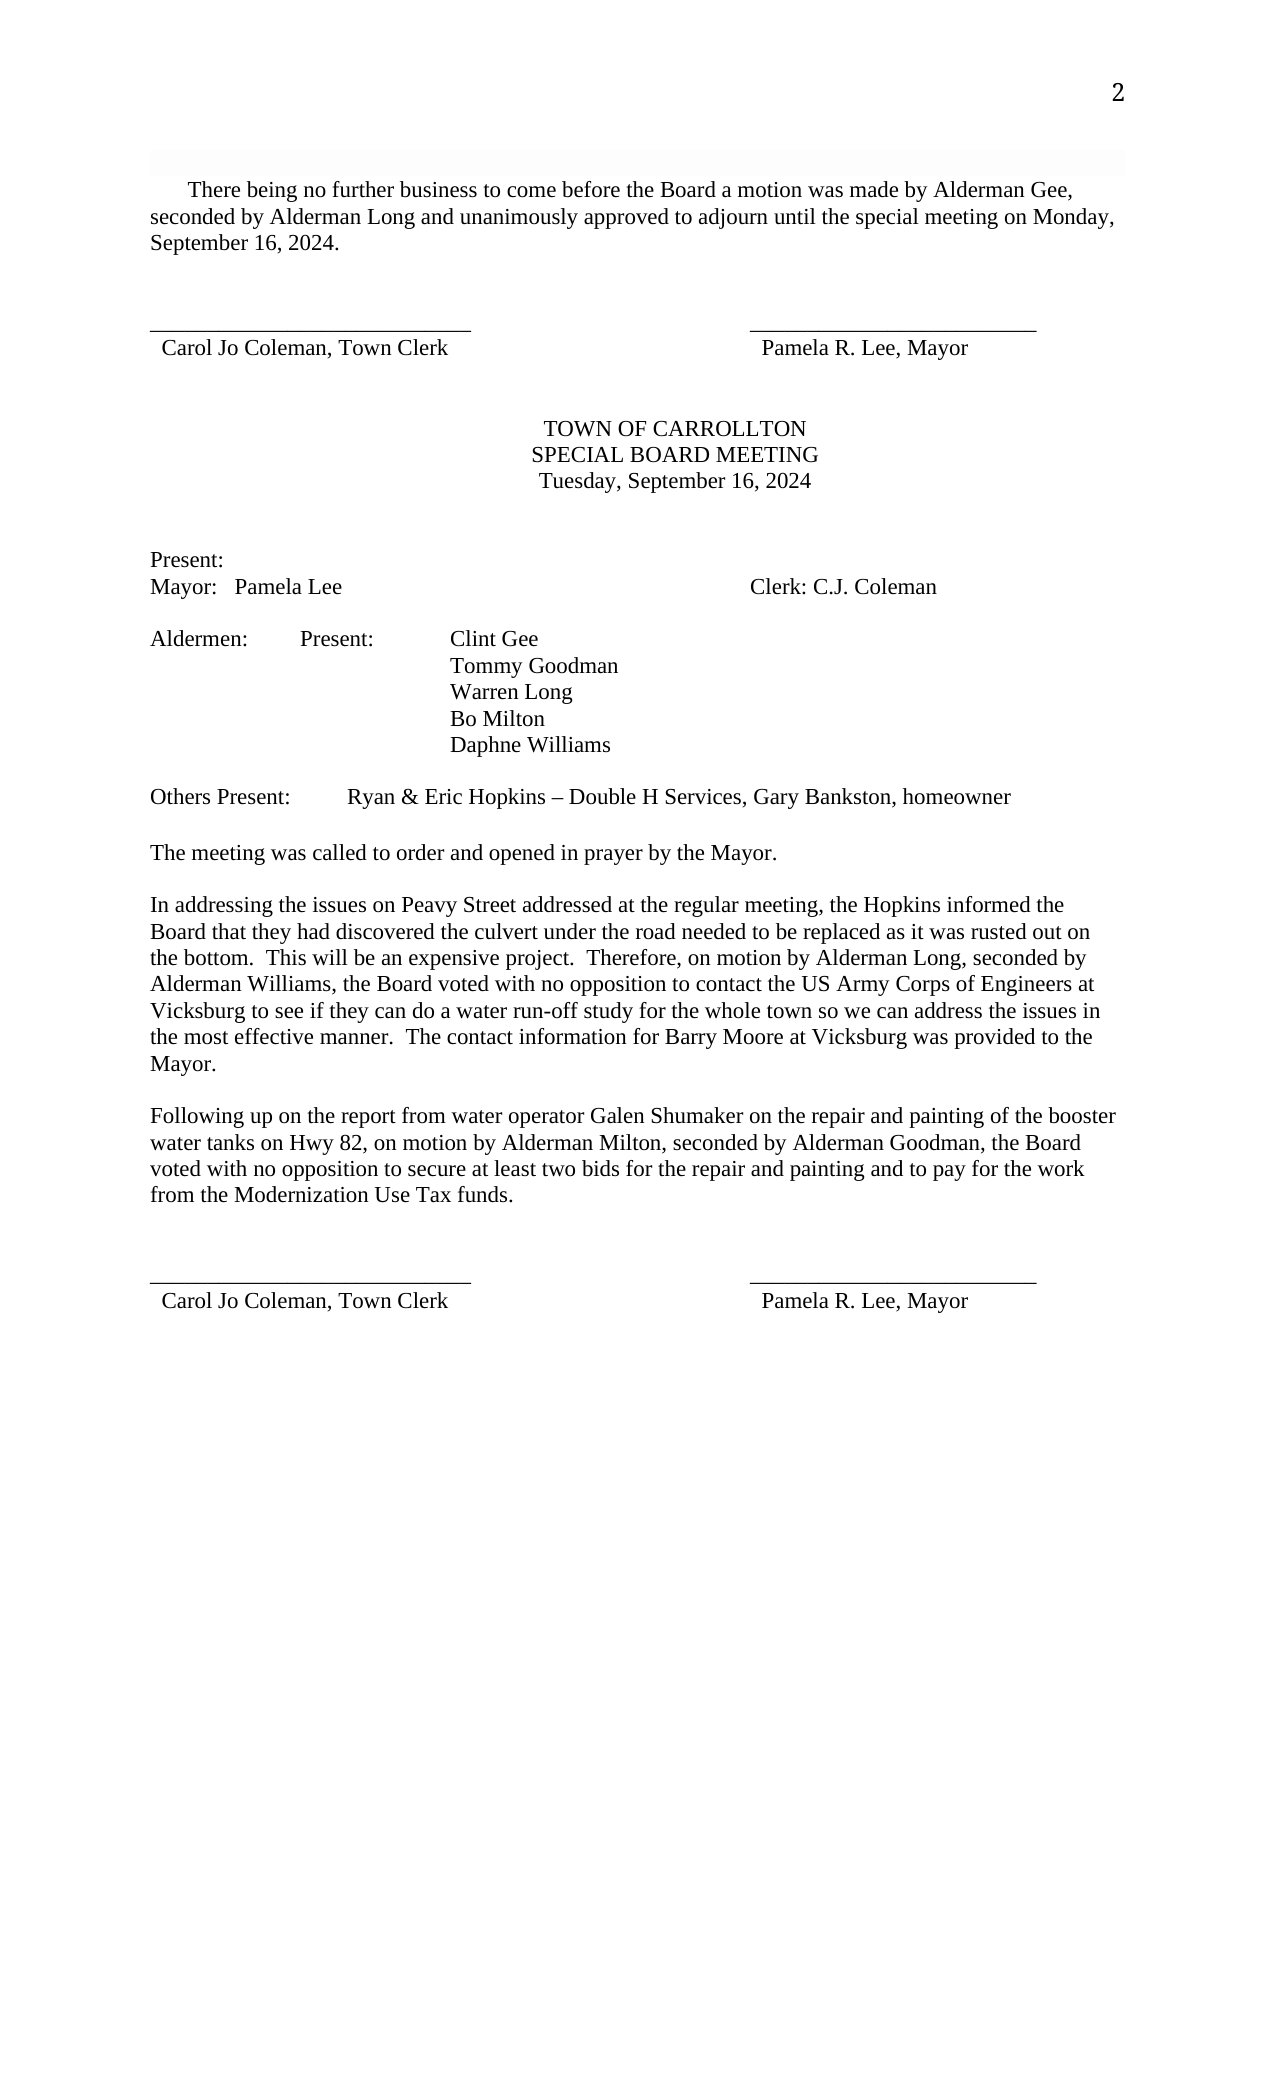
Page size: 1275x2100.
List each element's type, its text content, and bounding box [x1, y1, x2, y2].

text Present: [150, 546, 1125, 573]
text There being no further business to come before the Board a motion was made by Alderman Gee, seconded by Alderman Long and unanimously approved to adjourn until the special meeting on Monday, September 16, 2024. [150, 176, 1125, 255]
text The meeting was called to order and opened in prayer by the Mayor. [150, 839, 1125, 865]
text Others Present: Ryan & Eric Hopkins – Double H Services, Gary Bankston, homeowner [150, 784, 1125, 810]
text Aldermen: Present: Clint Gee [150, 626, 1125, 652]
text TOWN OF CARROLLTON [225, 415, 1125, 441]
text Carol Jo Coleman, Town Clerk Pamela R. Lee, Mayor [150, 1287, 1125, 1313]
text In addressing the issues on Peavy Street addressed at the regular meeting, the Hopkins informed the Board that they had discovered the culvert under the road needed to be replaced as it was rusted out on the bottom. This will be an expensive project. Therefore, on motion by Alderman Long, seconded by Alderman Williams, the Board voted with no opposition to contact the US Army Corps of Engineers at Vicksburg to see if they can do a water run-off study for the whole town so we can address the issues in the most effective manner. The contact information for Barry Moore at Vicksburg was provided to the Mayor. [150, 891, 1125, 1076]
text Following up on the report from water operator Galen Shumaker on the repair and painting of the booster water tanks on Hwy 82, on motion by Alderman Milton, seconded by Alderman Goodman, the Board voted with no opposition to secure at least two bids for the repair and painting and to pay for the work from the Modernization Use Tax funds. [150, 1102, 1125, 1208]
text Tommy Goodman [150, 652, 1144, 678]
text SPECIAL BOARD MEETING [225, 441, 1125, 467]
text ____________________________ _________________________ [150, 308, 1125, 334]
text Mayor: Pamela Lee Clerk: C.J. Coleman [150, 573, 1125, 599]
text Tuesday, September 16, 2024 [225, 467, 1125, 494]
text Warren Long [150, 678, 1125, 704]
text Daphne Williams [150, 731, 1125, 757]
text ____________________________ _________________________ [150, 1260, 1125, 1287]
text Bo Milton [150, 704, 1125, 731]
text Carol Jo Coleman, Town Clerk Pamela R. Lee, Mayor [150, 334, 1125, 361]
